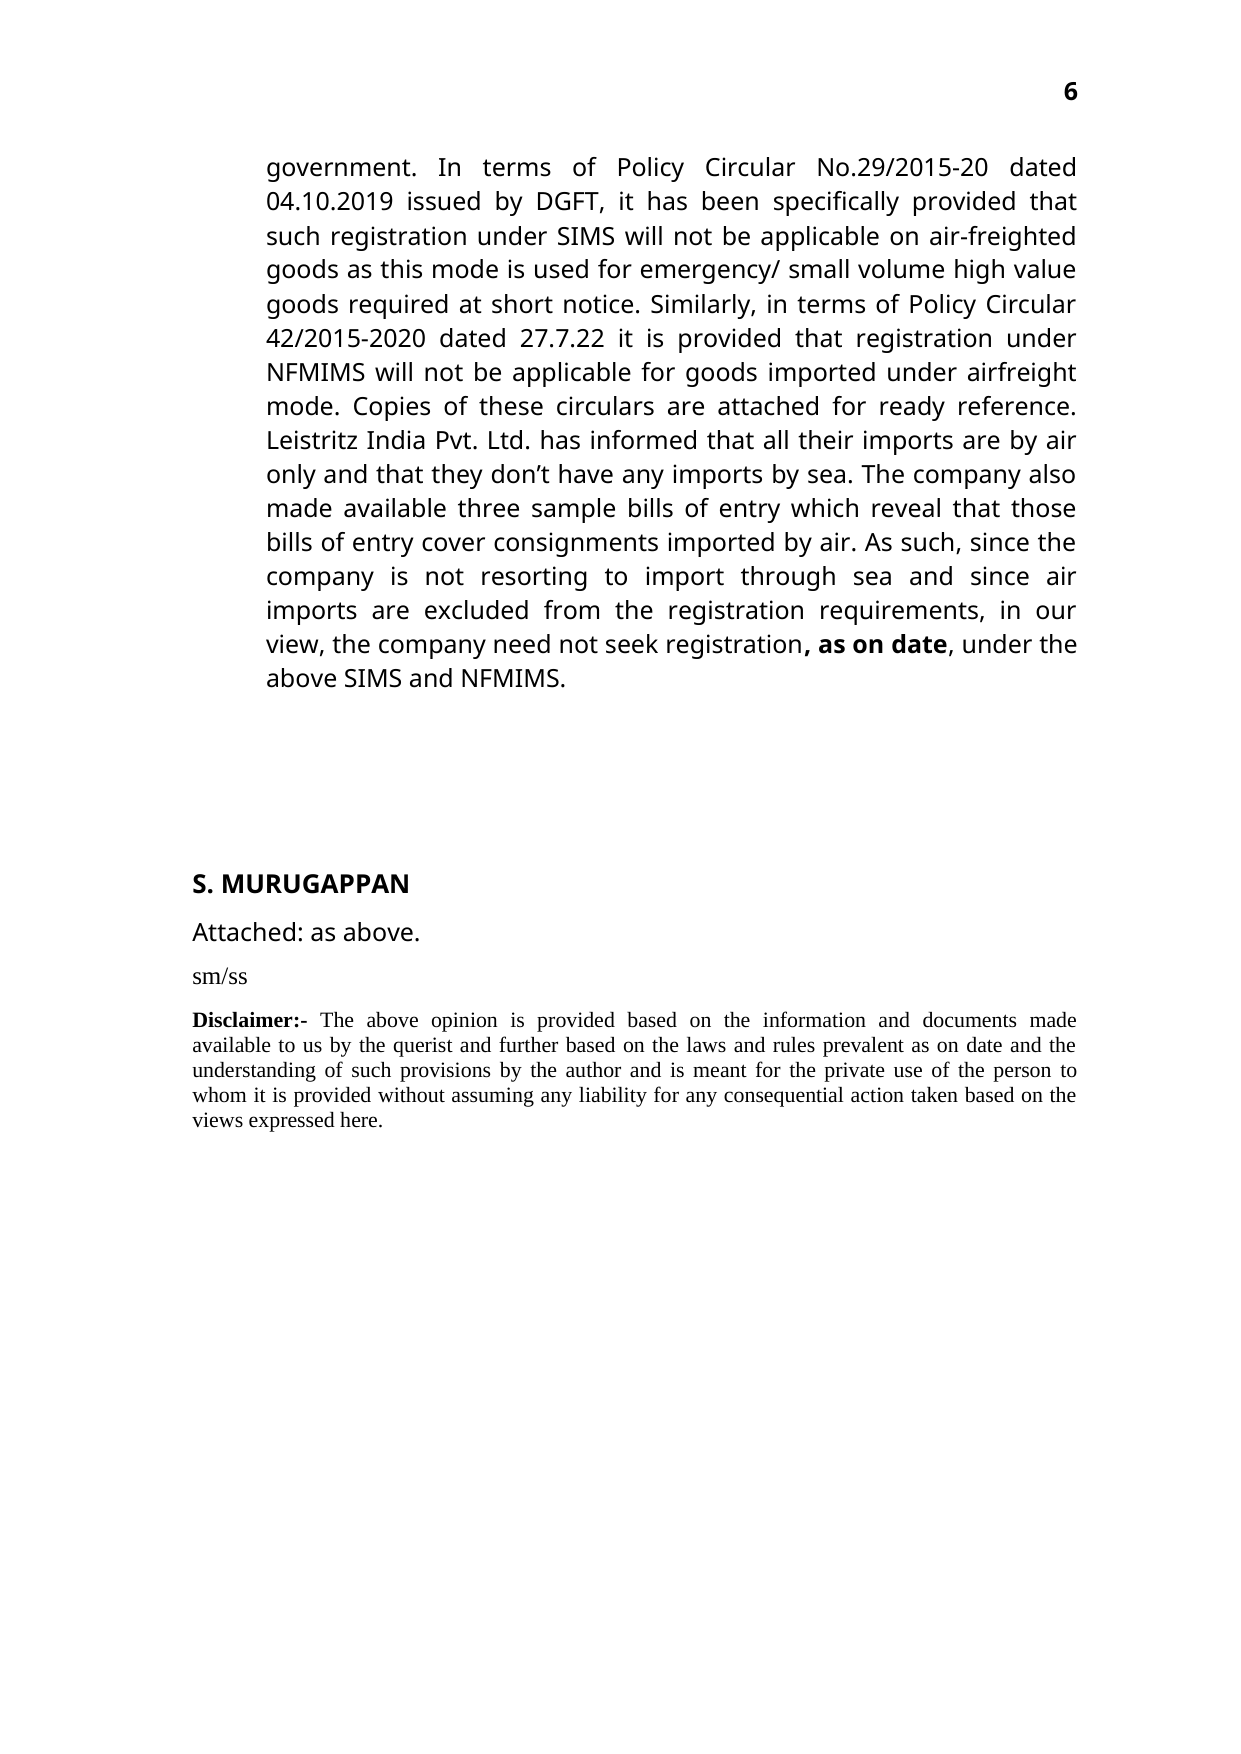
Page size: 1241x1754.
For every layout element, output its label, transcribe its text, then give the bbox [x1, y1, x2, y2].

text Disclaimer:- The above opinion is provided based on the information and documents made available to us by the querist and further based on the laws and rules prevalent as on date and the understanding of such provisions by the author and is meant for the private use of the person to whom it is provided without assuming any liability for any consequential action taken based on the views expressed here. [192, 1007, 1078, 1133]
text Attached: as above. [192, 915, 1078, 949]
text S. MURUGAPPAN [192, 865, 1078, 901]
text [192, 150, 1078, 695]
text sm/ss [192, 961, 1078, 990]
